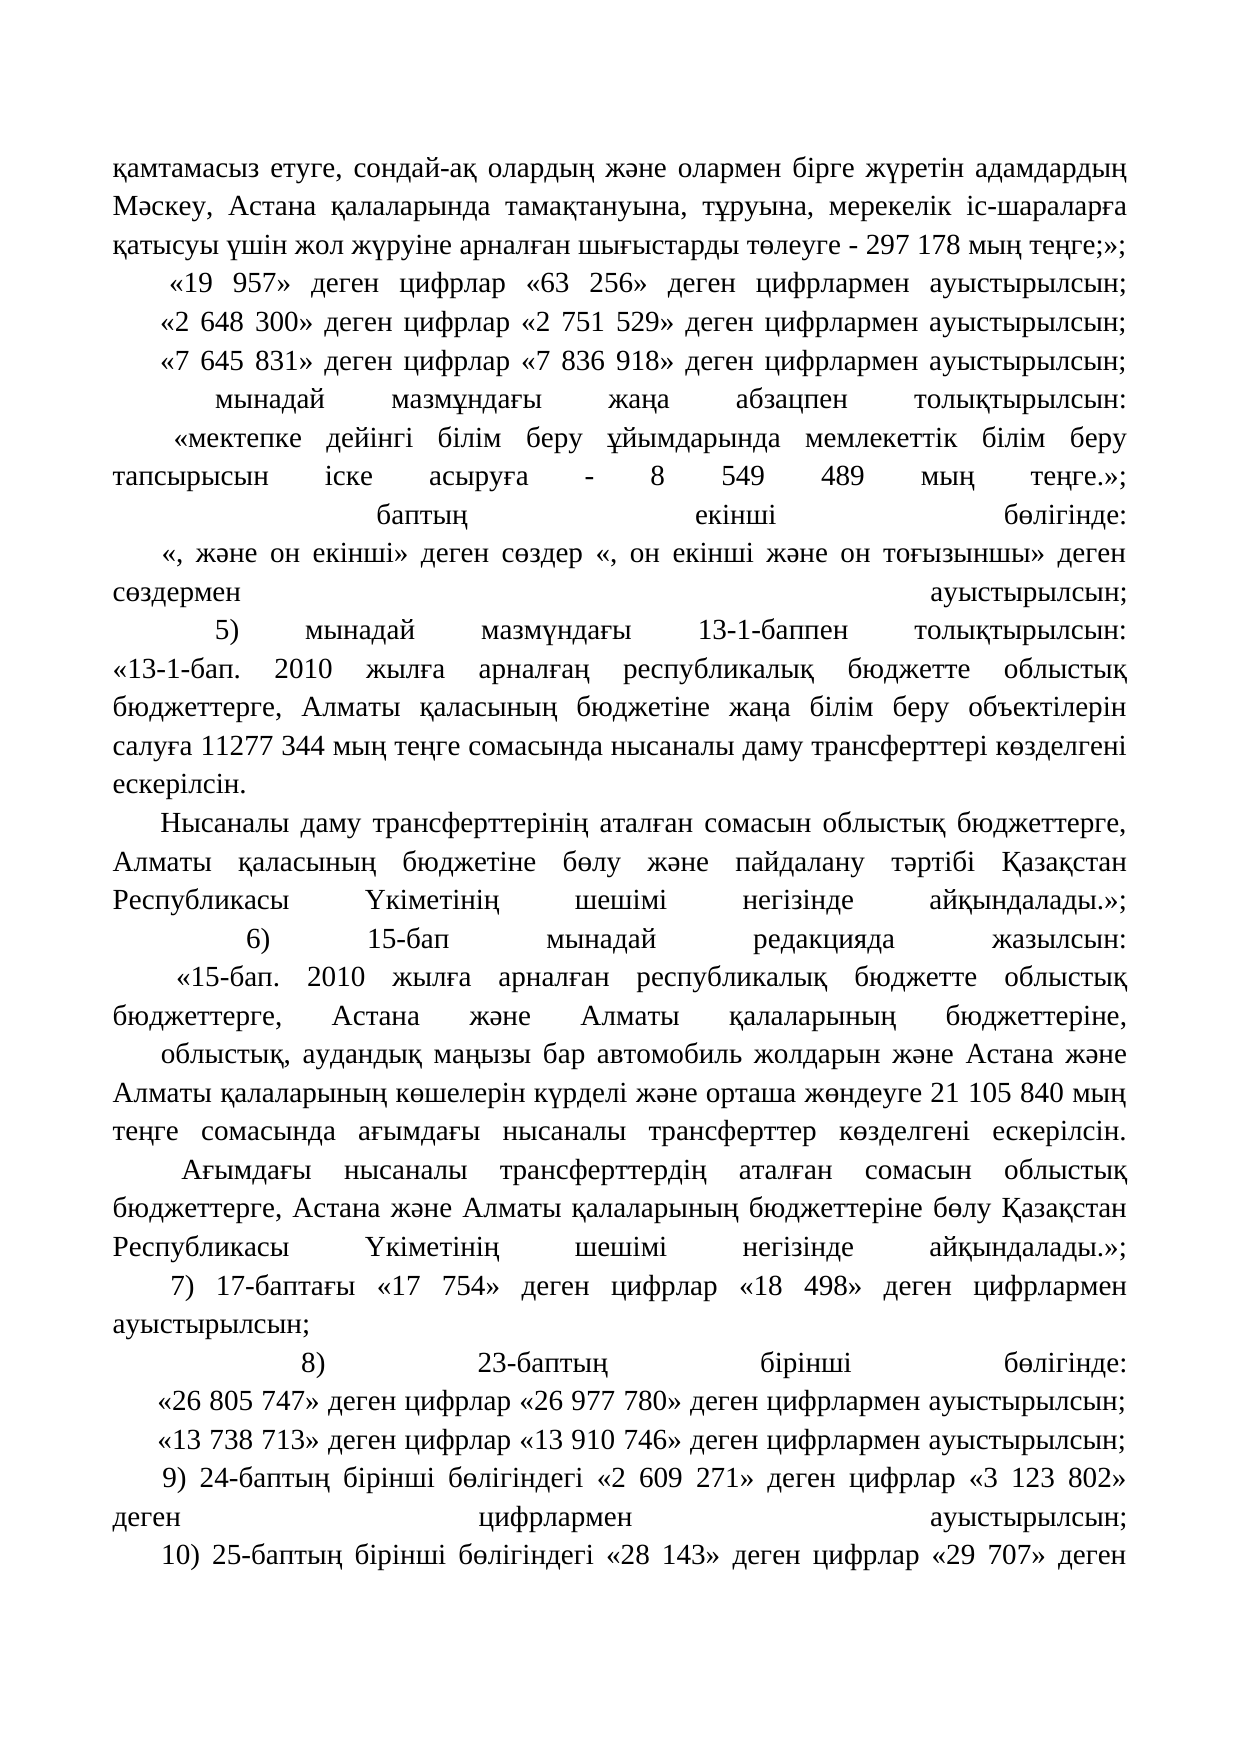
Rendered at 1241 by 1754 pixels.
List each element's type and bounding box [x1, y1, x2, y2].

text [112, 150, 1128, 1571]
